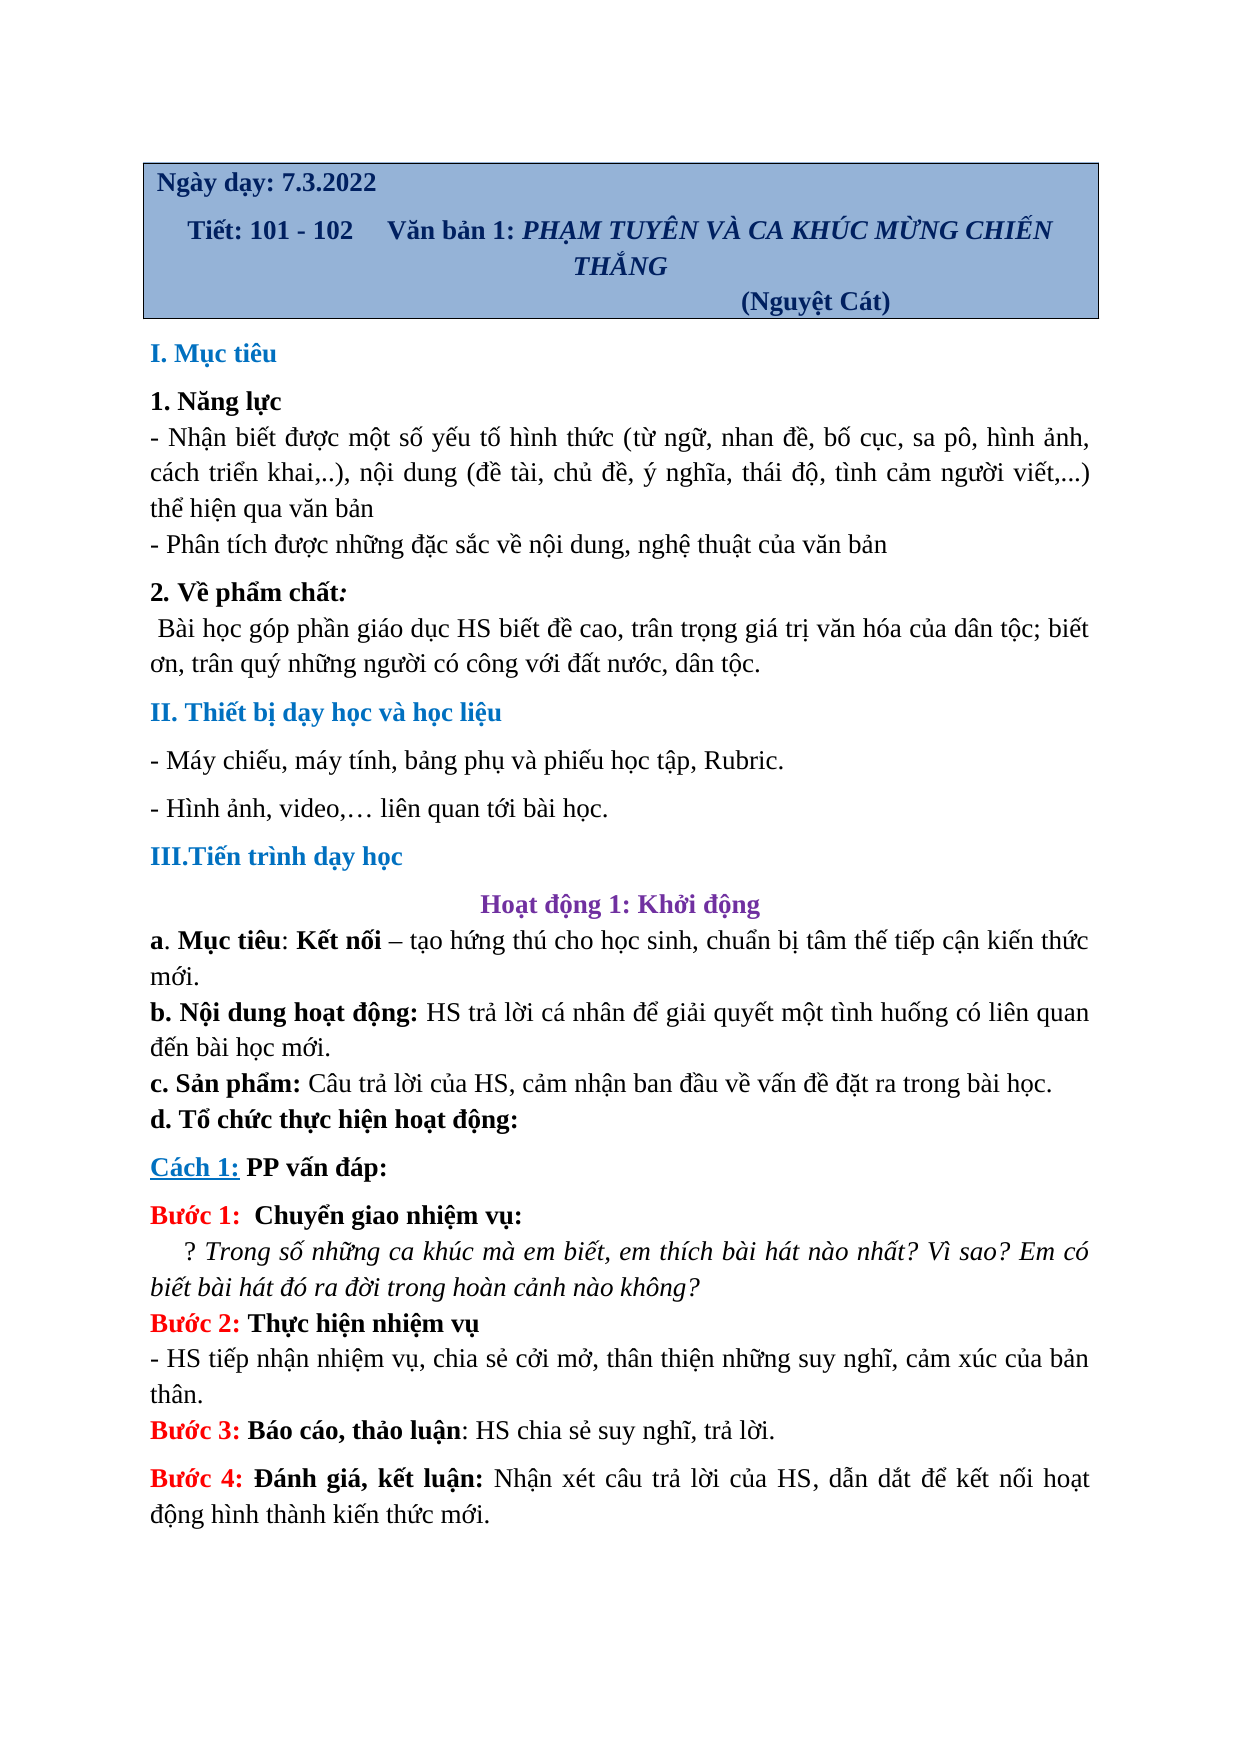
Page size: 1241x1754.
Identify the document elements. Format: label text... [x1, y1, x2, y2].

text - HS tiếp nhận nhiệm vụ, chia sẻ cởi mở, thân thiện những suy nghĩ, cảm xúc của bản thân. [150, 1342, 1090, 1409]
text Cách 1: PP vấn đáp: [150, 1151, 1090, 1182]
text Tiết: 101 - 102 Văn bản 1: PHẠM TUYÊN VÀ CA KHÚC MỪNG CHIẾN THẮNG (Nguyệt Cát) [144, 211, 1098, 318]
text - Nhận biết được một số yếu tố hình thức (từ ngữ, nhan đề, bố cục, sa pô, hình ảnh, cách triển khai,..), nội dung (đề tài, chủ đề, ý nghĩa, thái độ, tình cảm người viết,...) thể hiện qua văn bản [150, 421, 1090, 523]
text II. Thiết bị dạy học và học liệu [150, 696, 1084, 727]
text - Máy chiếu, máy tính, bảng phụ và phiếu học tập, Rubric. [150, 744, 1090, 775]
text Bước 4: Đánh giá, kết luận: Nhận xét câu trả lời của HS, dẫn dắt để kết nối hoạt động hình thành kiến thức mới. [150, 1462, 1090, 1529]
text Bước 1: Chuyển giao nhiệm vụ: [150, 1199, 1090, 1231]
text - Phân tích được những đặc sắc về nội dung, nghệ thuật của văn bản [150, 528, 1090, 559]
text 1. Năng lực [150, 385, 1090, 416]
text c. Sản phẩm: Câu trả lời của HS, cảm nhận ban đầu về vấn đề đặt ra trong bài học. [150, 1067, 1090, 1098]
text b. Nội dung hoạt động: HS trả lời cá nhân để giải quyết một tình huống có liên quan đến bài học mới. [150, 996, 1090, 1063]
text 2. Về phẩm chất: [150, 576, 1084, 607]
text - Hình ảnh, video,… liên quan tới bài học. [150, 792, 1090, 823]
text a. Mục tiêu: Kết nối – tạo hứng thú cho học sinh, chuẩn bị tâm thế tiếp cận kiến thức mới. [150, 924, 1090, 991]
text Bài học góp phần giáo dục HS biết đề cao, trân trọng giá trị văn hóa của dân tộc; biết ơn, trân quý những người có công với đất nước, dân tộc. [150, 612, 1090, 679]
text d. Tổ chức thực hiện hoạt động: [150, 1103, 1090, 1134]
text Bước 2: Thực hiện nhiệm vụ [150, 1307, 1090, 1338]
text Ngày dạy: 7.3.2022 [144, 164, 1098, 197]
text III.Tiến trình dạy học [150, 840, 1090, 872]
text Hoạt động 1: Khởi động [150, 889, 1090, 920]
text Bước 3: Báo cáo, thảo luận: HS chia sẻ suy nghĩ, trả lời. [150, 1414, 1090, 1445]
text ? Trong số những ca khúc mà em biết, em thích bài hát nào nhất? Vì sao? Em có biết bài hát đó ra đời trong hoàn cảnh nào không? [150, 1235, 1090, 1302]
text I. Mục tiêu [150, 337, 1090, 368]
